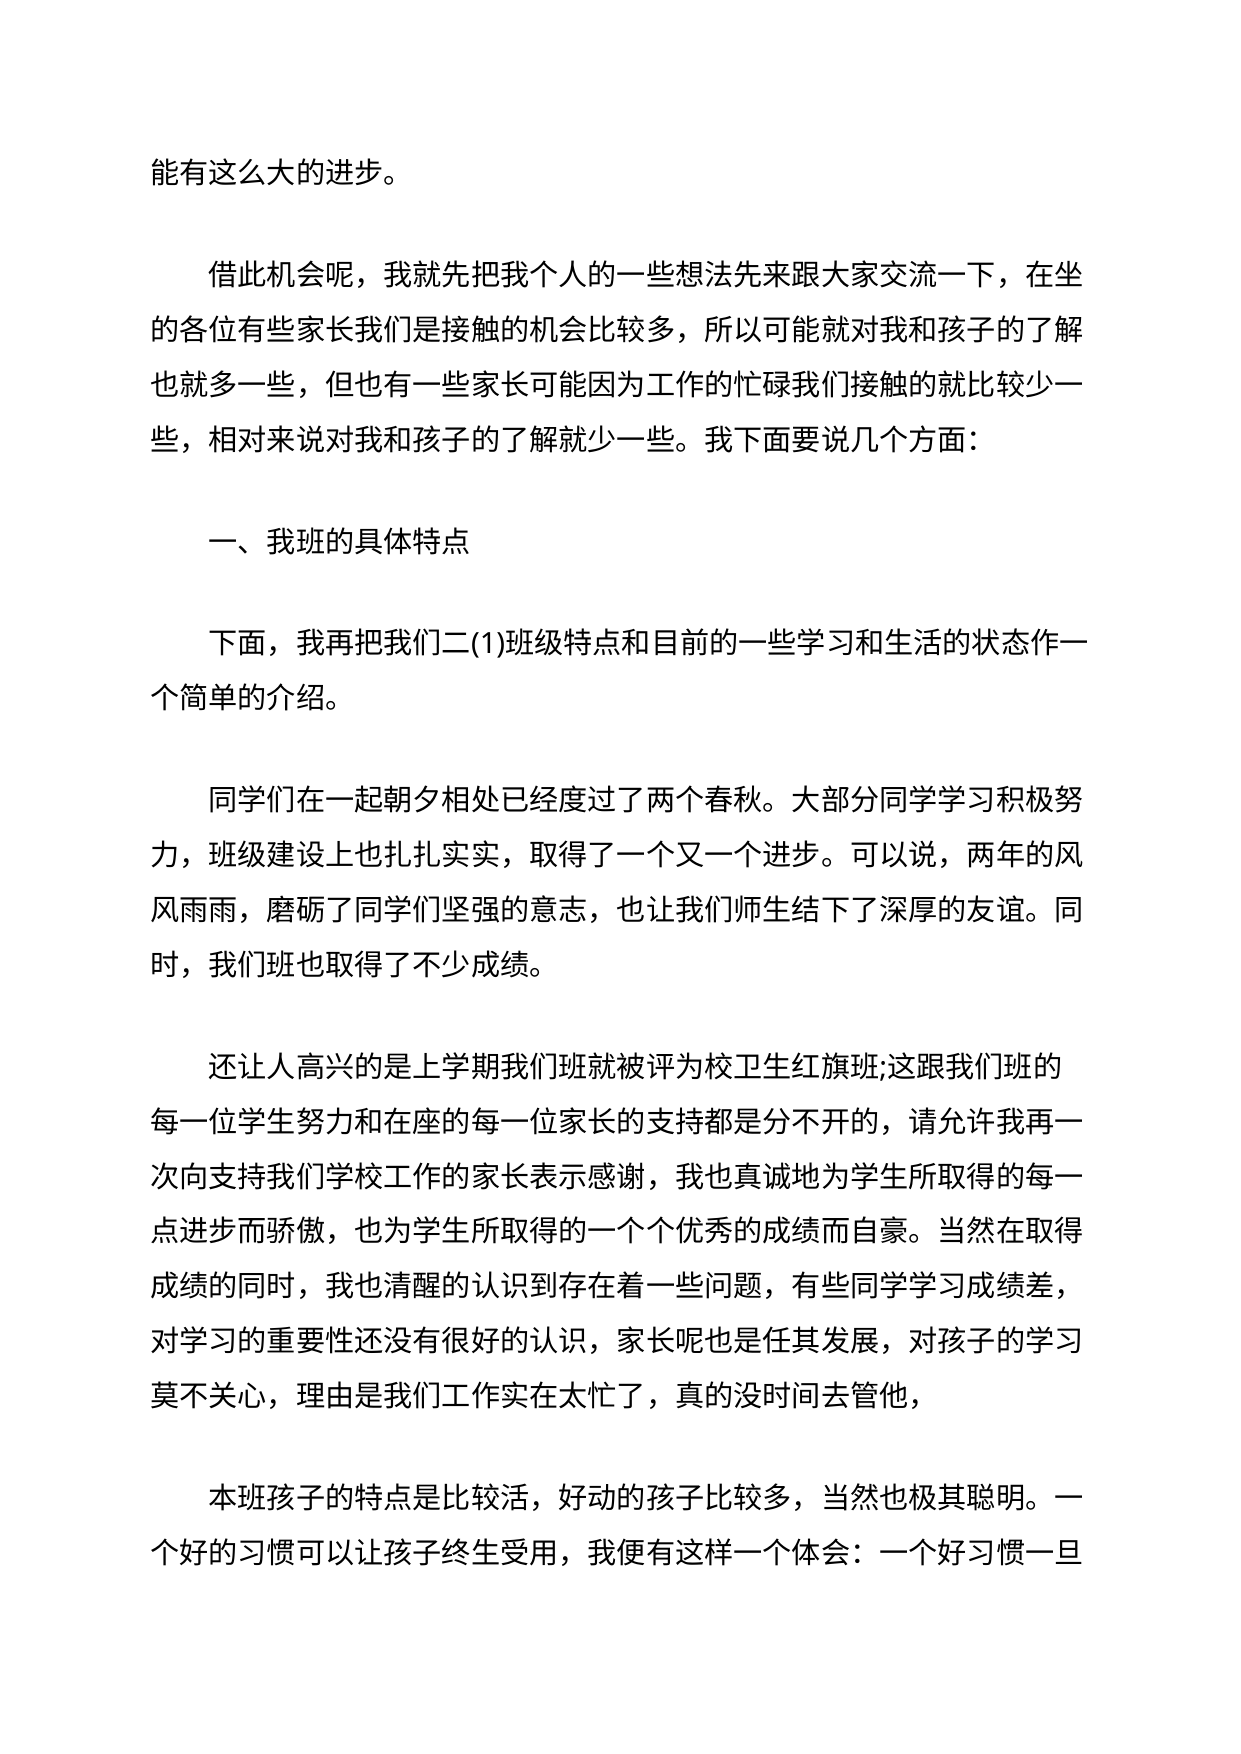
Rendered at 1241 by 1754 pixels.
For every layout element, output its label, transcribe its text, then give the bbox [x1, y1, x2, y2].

text 同学们在一起朝夕相处已经度过了两个春秋。大部分同学学习积极努力，班级建设上也扎扎实实，取得了一个又一个进步。可以说，两年的风风雨雨，磨砺了同学们坚强的意志，也让我们师生结下了深厚的友谊。同时，我们班也取得了不少成绩。 [150, 777, 1090, 984]
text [150, 150, 1090, 192]
text 一、我班的具体特点 [150, 518, 1090, 561]
text 还让人高兴的是上学期我们班就被评为校卫生红旗班;这跟我们班的每一位学生努力和在座的每一位家长的支持都是分不开的，请允许我再一次向支持我们学校工作的家长表示感谢，我也真诚地为学生所取得的每一点进步而骄傲，也为学生所取得的一个个优秀的成绩而自豪。当然在取得成绩的同时，我也清醒的认识到存在着一些问题，有些同学学习成绩差，对学习的重要性还没有很好的认识，家长呢也是任其发展，对孩子的学习莫不关心，理由是我们工作实在太忙了，真的没时间去管他， [150, 1043, 1090, 1415]
text 下面，我再把我们二(1)班级特点和目前的一些学习和生活的状态作一个简单的介绍。 [150, 620, 1090, 717]
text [150, 1474, 1090, 1572]
text 借此机会呢，我就先把我个人的一些想法先来跟大家交流一下，在坐的各位有些家长我们是接触的机会比较多，所以可能就对我和孩子的了解也就多一些，但也有一些家长可能因为工作的忙碌我们接触的就比较少一些，相对来说对我和孩子的了解就少一些。我下面要说几个方面： [150, 252, 1090, 459]
